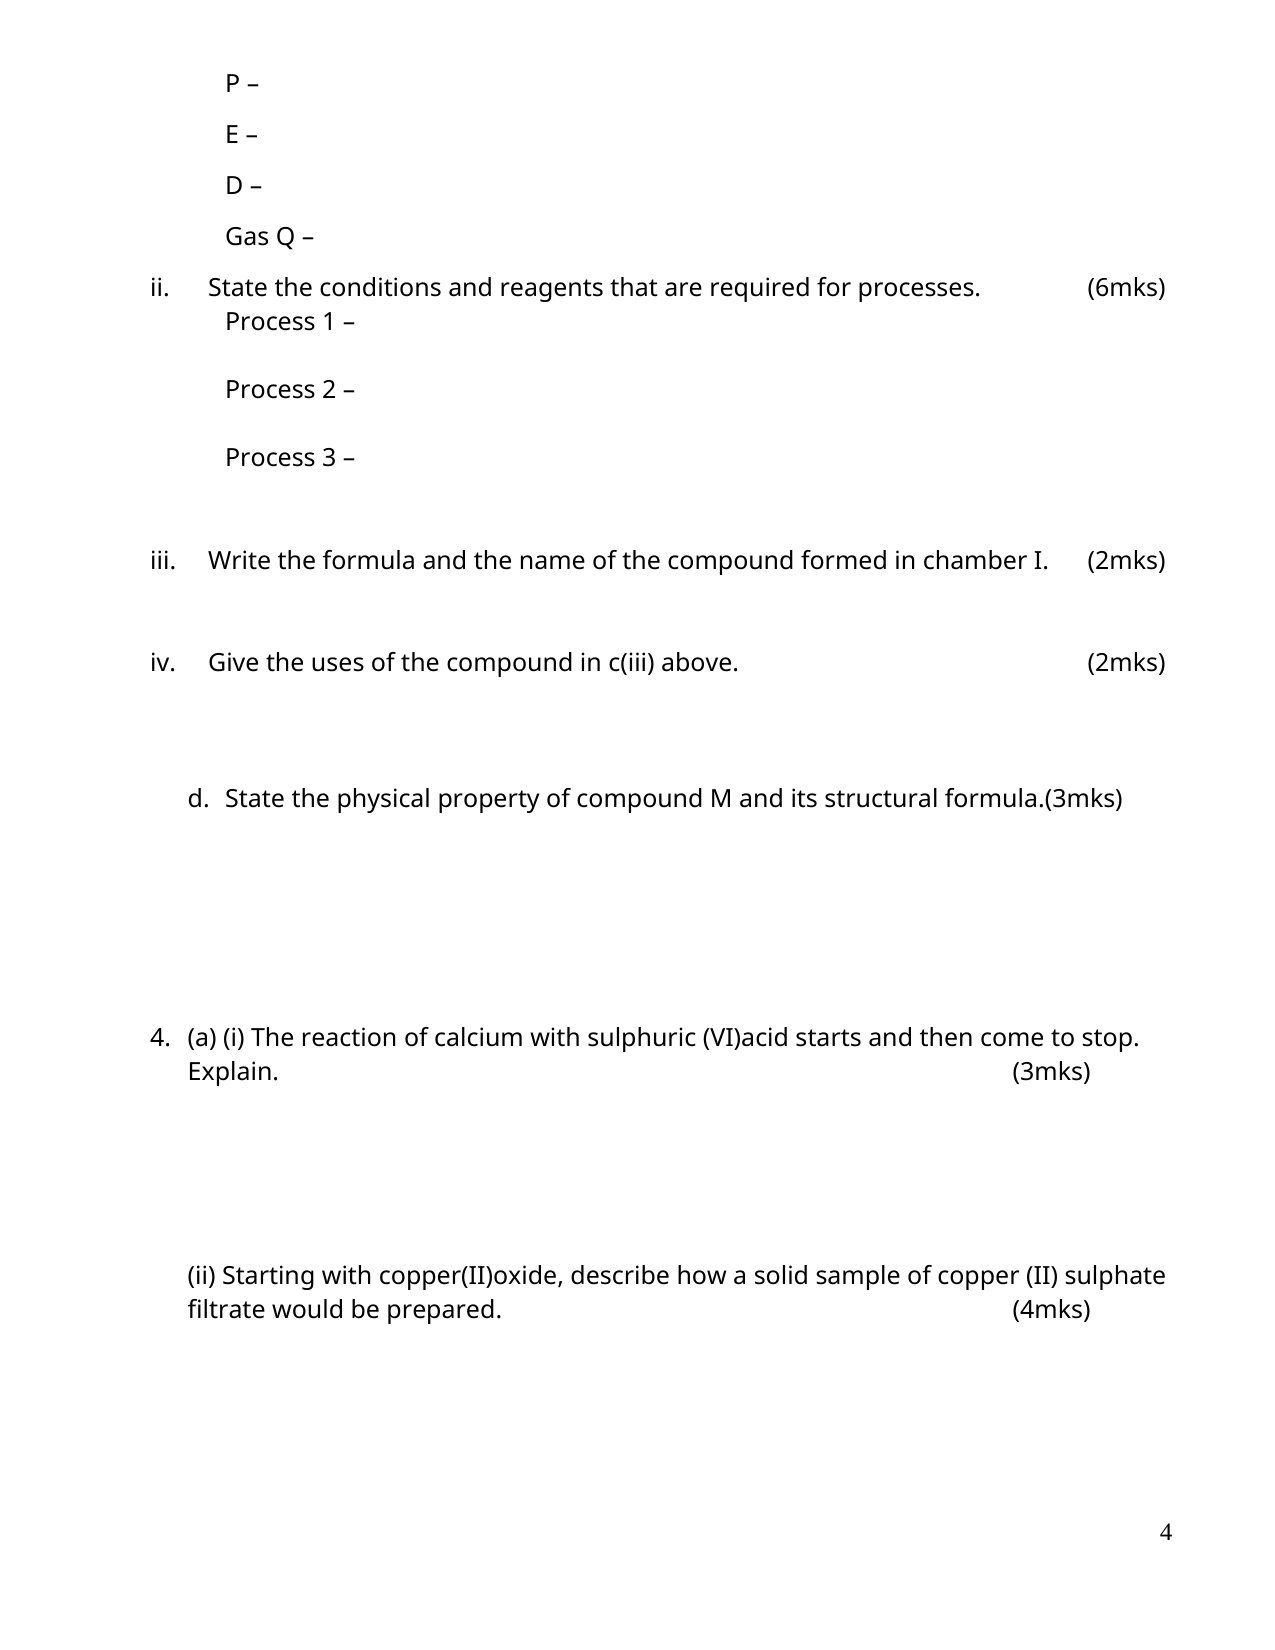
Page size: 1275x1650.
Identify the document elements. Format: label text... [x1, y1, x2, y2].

list D – [225, 168, 1172, 202]
list Process 2 – [225, 372, 1172, 406]
list Process 3 – [225, 440, 1172, 474]
list (a) (i) The reaction of calcium with sulphuric (VI)acid starts and then come to stop. Explain. (3mks) [150, 1019, 1172, 1087]
list E – [225, 117, 1172, 151]
list Write the formula and the name of the compound formed in chamber I. (2mks) [150, 542, 1172, 576]
list State the physical property of compound M and its structural formula.(3mks) [187, 781, 1172, 815]
list (ii) Starting with copper(II)oxide, describe how a solid sample of copper (II) sulphate filtrate would be prepared. (4mks) [187, 1258, 1172, 1326]
list State the conditions and reagents that are required for processes. (6mks) [150, 270, 1172, 304]
list P – [225, 66, 1172, 100]
list Give the uses of the compound in c(iii) above. (2mks) [150, 644, 1172, 678]
list Process 1 – [225, 304, 1172, 338]
list Gas Q – [225, 219, 1172, 253]
